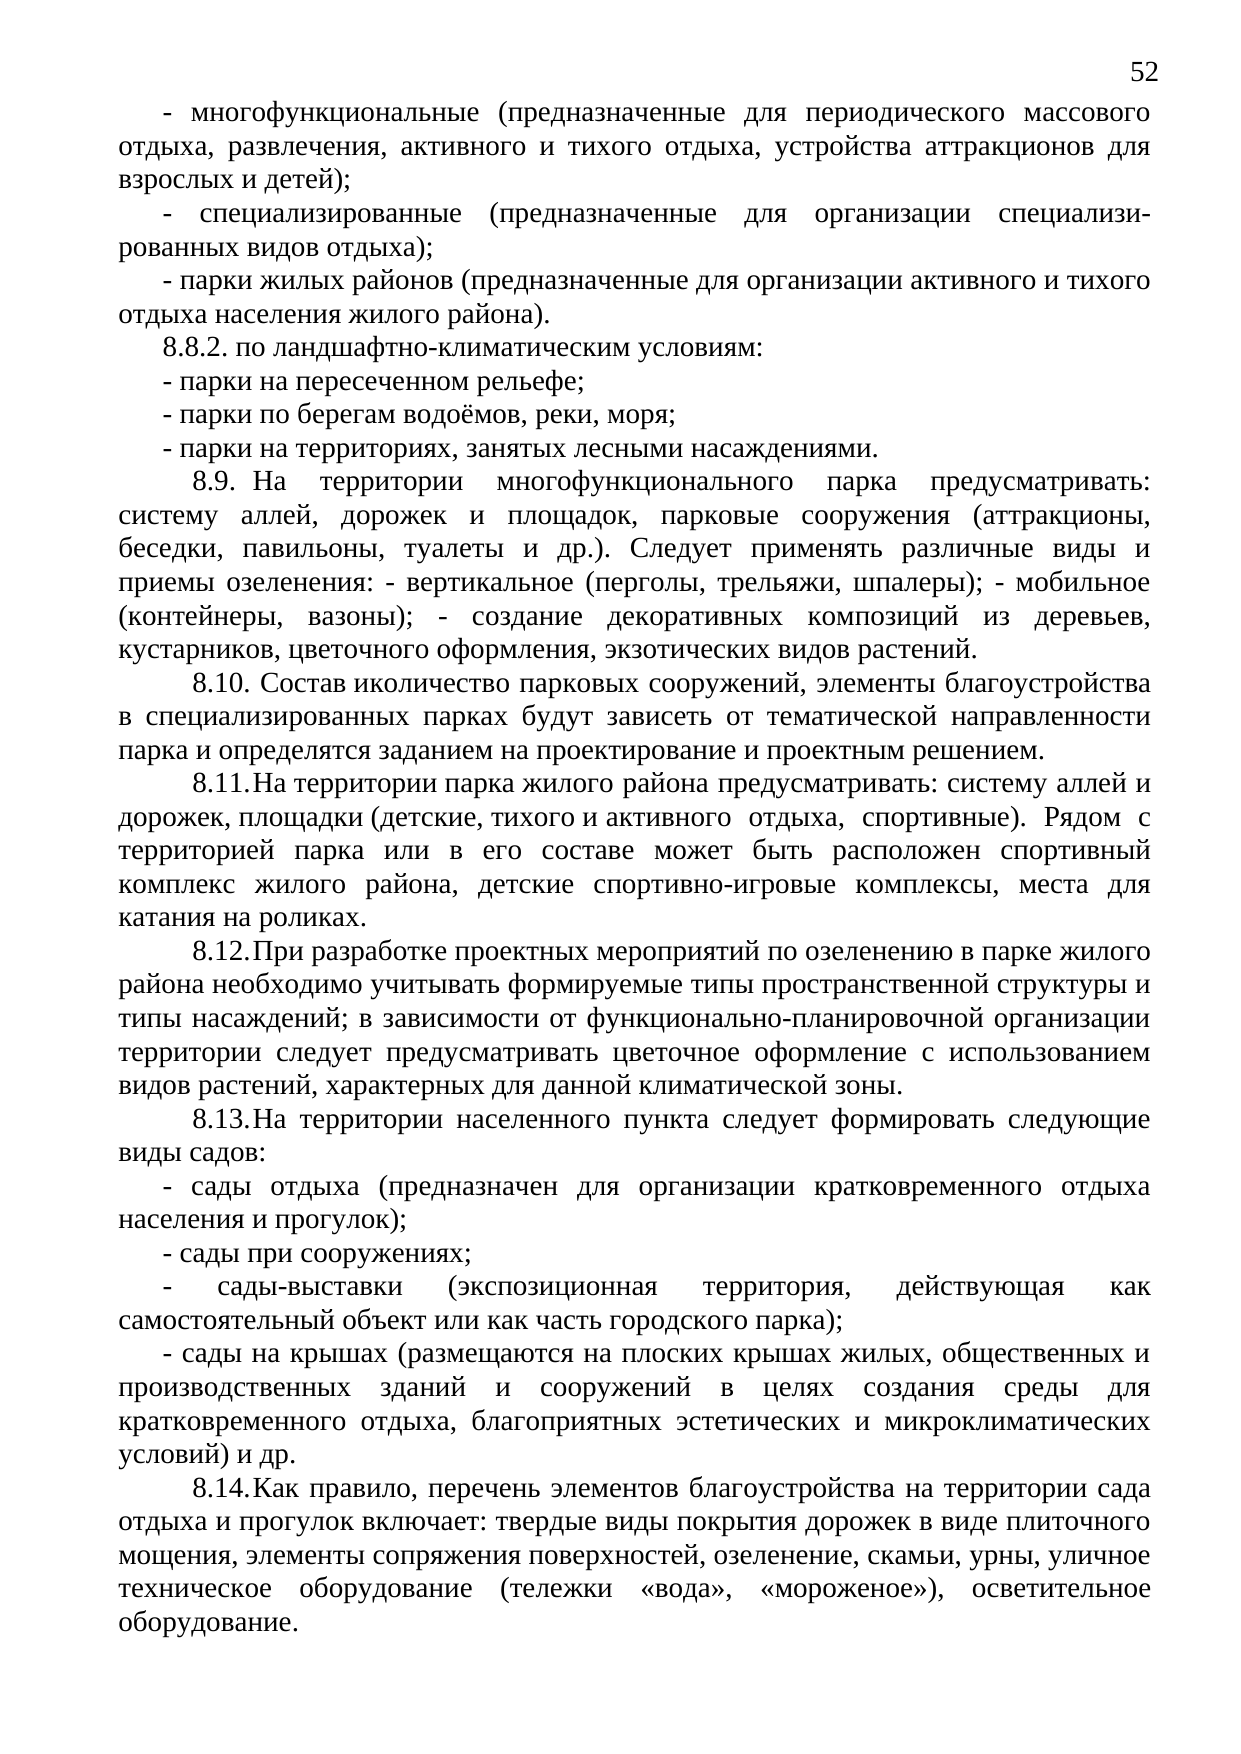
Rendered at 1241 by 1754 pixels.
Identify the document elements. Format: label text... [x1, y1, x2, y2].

text - парки жилых районов (предназначенные для организации активного и тихого отдыха населения жилого района). [118, 262, 1152, 329]
text - сады отдыха (предназначен для организации кратковременного отдыха населения и прогулок); [118, 1168, 1152, 1235]
list Как правило, перечень элементов благоустройства на территории сада отдыха и прогулок включает: твердые виды покрытия дорожек в виде плиточного мощения, элементы сопряжения поверхностей, озеленение, скамьи, урны, уличное техническое оборудование (тележки «вода», «мороженое»), осветительное оборудование. [118, 1470, 1152, 1637]
text - сады при сооружениях; [118, 1235, 1152, 1268]
list Состав и количество парковых сооружений, элементы благоустройства в специализированных парках будут зависеть от тематической направленности парка и определятся заданием на проектирование и проектным решением. [118, 665, 1152, 765]
text 8.8.2. по ландшафтно-климатическим условиям: [118, 329, 1152, 363]
text - парки на пересеченном рельефе; [118, 363, 1152, 396]
text - специализированные (предназначенные для организации специализи-рованных видов отдыха); [118, 195, 1152, 262]
text - многофункциональные (предназначенные для периодического массового отдыха, развлечения, активного и тихого отдыха, устройства аттракционов для взрослых и детей); [118, 94, 1152, 195]
text - сады-выставки (экспозиционная территория, действующая как самостоятельный объект или как часть городского парка); [118, 1268, 1152, 1336]
list На территории населенного пункта следует формировать следующие виды садов: [118, 1101, 1152, 1168]
text - сады на крышах (размещаются на плоских крышах жилых, общественных и производственных зданий и сооружений в целях создания среды для кратковременного отдыха, благоприятных эстетических и микроклиматических условий) и др. [118, 1336, 1152, 1470]
list При разработке проектных мероприятий по озеленению в парке жилого района необходимо учитывать формируемые типы пространственной структуры и типы насаждений; в зависимости от функционально-планировочной организации территории следует предусматривать цветочное оформление с использованием видов растений, характерных для данной климатической зоны. [118, 933, 1152, 1101]
list На территории многофункционального парка предусматривать: систему аллей, дорожек и площадок, парковые сооружения (аттракционы, беседки, павильоны, туалеты и др.). Следует применять различные виды и приемы озеленения: - вертикальное (перголы, трельяжи, шпалеры); - мобильное (контейнеры, вазоны); - создание декоративных композиций из деревьев, кустарников, цветочного оформления, экзотических видов растений. [118, 463, 1152, 665]
text - парки на территориях, занятых лесными насаждениями. [118, 430, 1152, 463]
list На территории парка жилого района предусматривать: систему аллей и дорожек, площадки (детские, тихого и активного отдыха, спортивные). Рядом с территорией парка или в его составе может быть расположен спортивный комплекс жилого района, детские спортивно-игровые комплексы, места для катания на роликах. [118, 765, 1152, 933]
text - парки по берегам водоёмов, реки, моря; [118, 396, 1152, 430]
